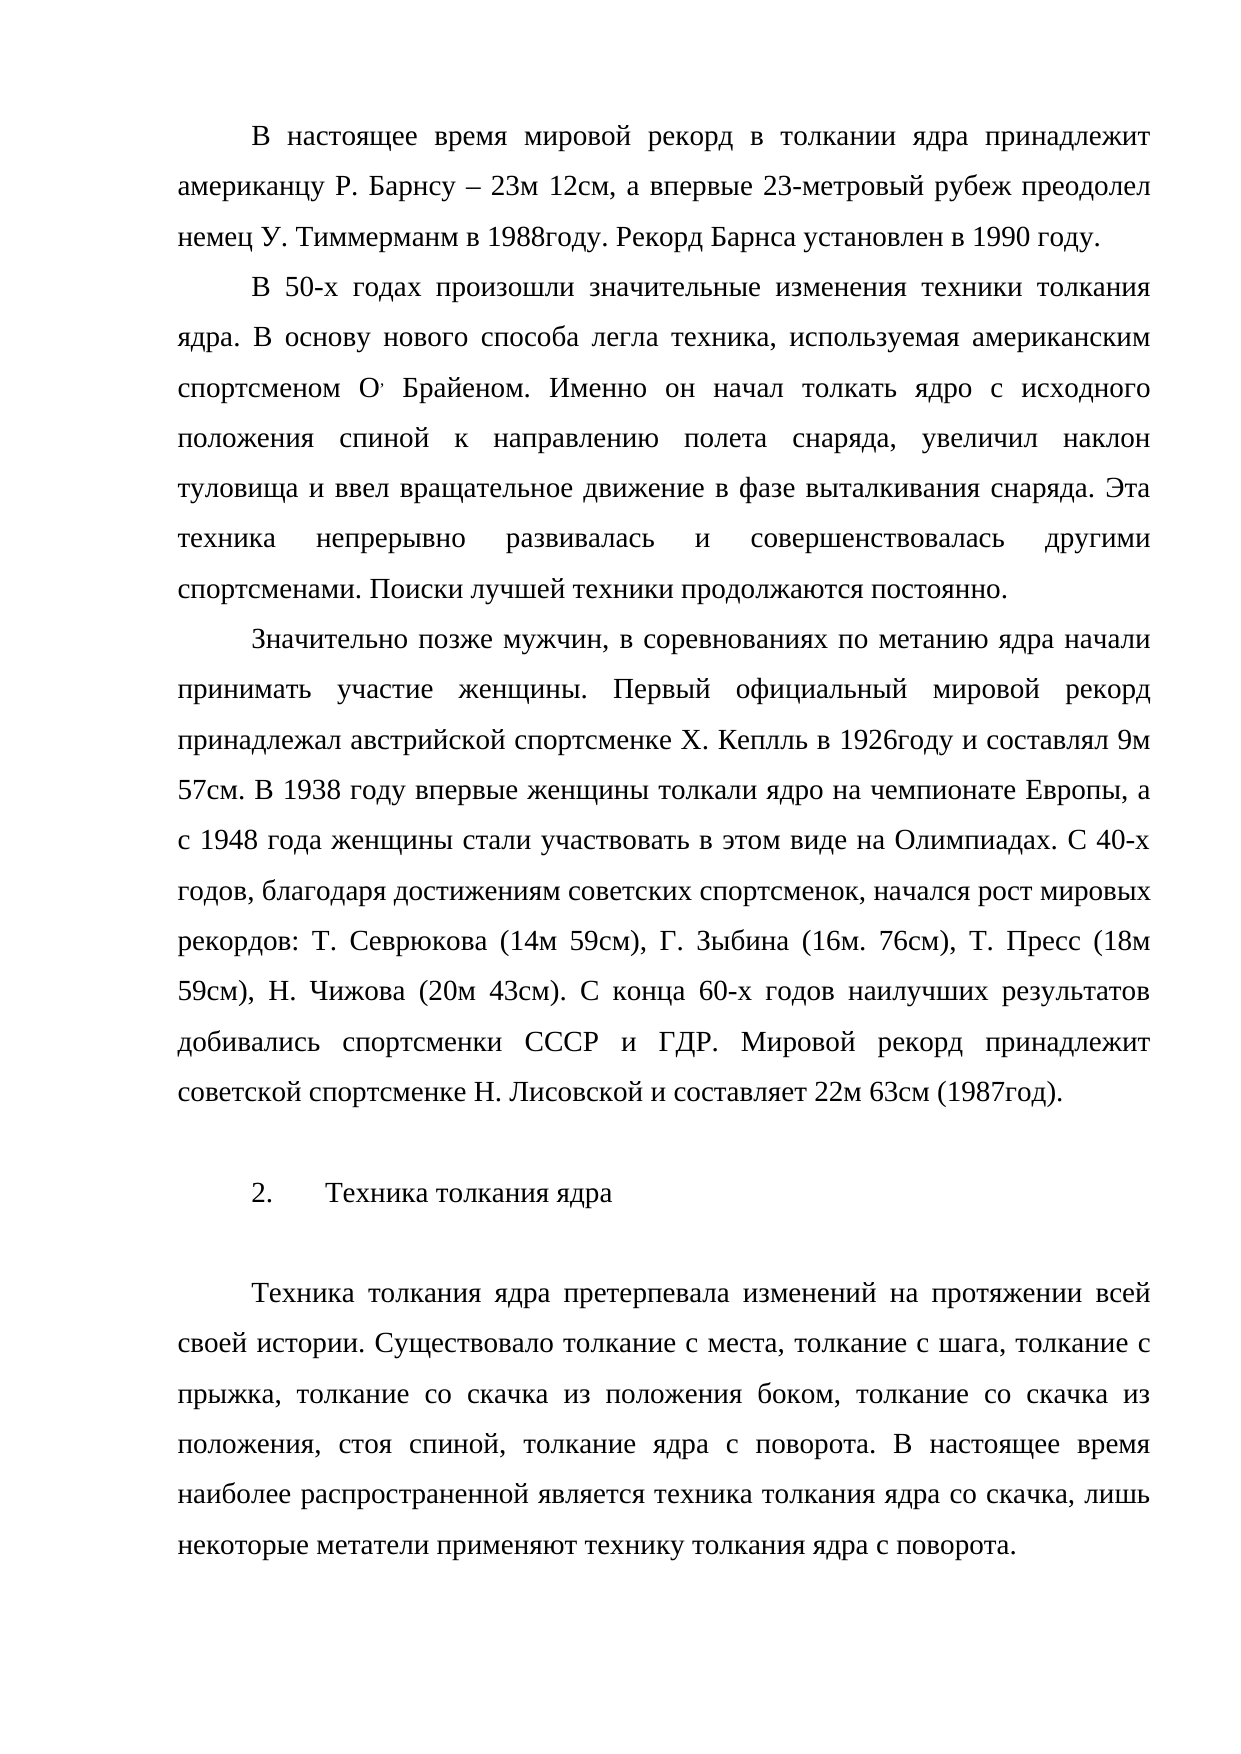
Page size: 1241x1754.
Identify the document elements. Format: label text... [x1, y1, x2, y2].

text В настоящее время мировой рекорд в толкании ядра принадлежит американцу Р. Барнсу – 23м 12см, а впервые 23-метровый рубеж преодолел немец У. Тиммерманм в 1988году. Рекорд Барнса установлен в 1990 году. [177, 118, 1152, 252]
text Техника толкания ядра претерпевала изменений на протяжении всей своей истории. Существовало толкание с места, толкание с шага, толкание с прыжка, толкание со скачка из положения боком, толкание со скачка из положения, стоя спиной, толкание ядра с поворота. В настоящее время наиболее распространенной является техника толкания ядра со скачка, лишь некоторые метатели применяют технику толкания ядра с поворота. [177, 1275, 1152, 1560]
list Техника толкания ядра [177, 1175, 1152, 1208]
text Значительно позже мужчин, в соревнованиях по метанию ядра начали принимать участие женщины. Первый официальный мировой рекорд принадлежал австрийской спортсменке Х. Кеплль в 1926году и составлял 9м 57см. В 1938 году впервые женщины толкали ядро на чемпионате Европы, а с 1948 года женщины стали участвовать в этом виде на Олимпиадах. С 40-х годов, благодаря достижениям советских спортсменок, начался рост мировых рекордов: Т. Севрюкова (14м 59см), Г. Зыбина (16м. 76см), Т. Пресс (18м 59см), Н. Чижова (20м 43см). С конца 60-х годов наилучших результатов добивались спортсменки СССР и ГДР. Мировой рекорд принадлежит советской спортсменке Н. Лисовской и составляет 22м 63см (1987год). [177, 621, 1152, 1108]
text В 50-х годах произошли значительные изменения техники толкания ядра. В основу нового способа легла техника, используемая американским спортсменом О, Брайеном. Именно он начал толкать ядро с исходного положения спиной к направлению полета снаряда, увеличил наклон туловища и ввел вращательное движение в фазе выталкивания снаряда. Эта техника непрерывно развивалась и совершенствовалась другими спортсменами. Поиски лучшей техники продолжаются постоянно. [177, 269, 1152, 604]
